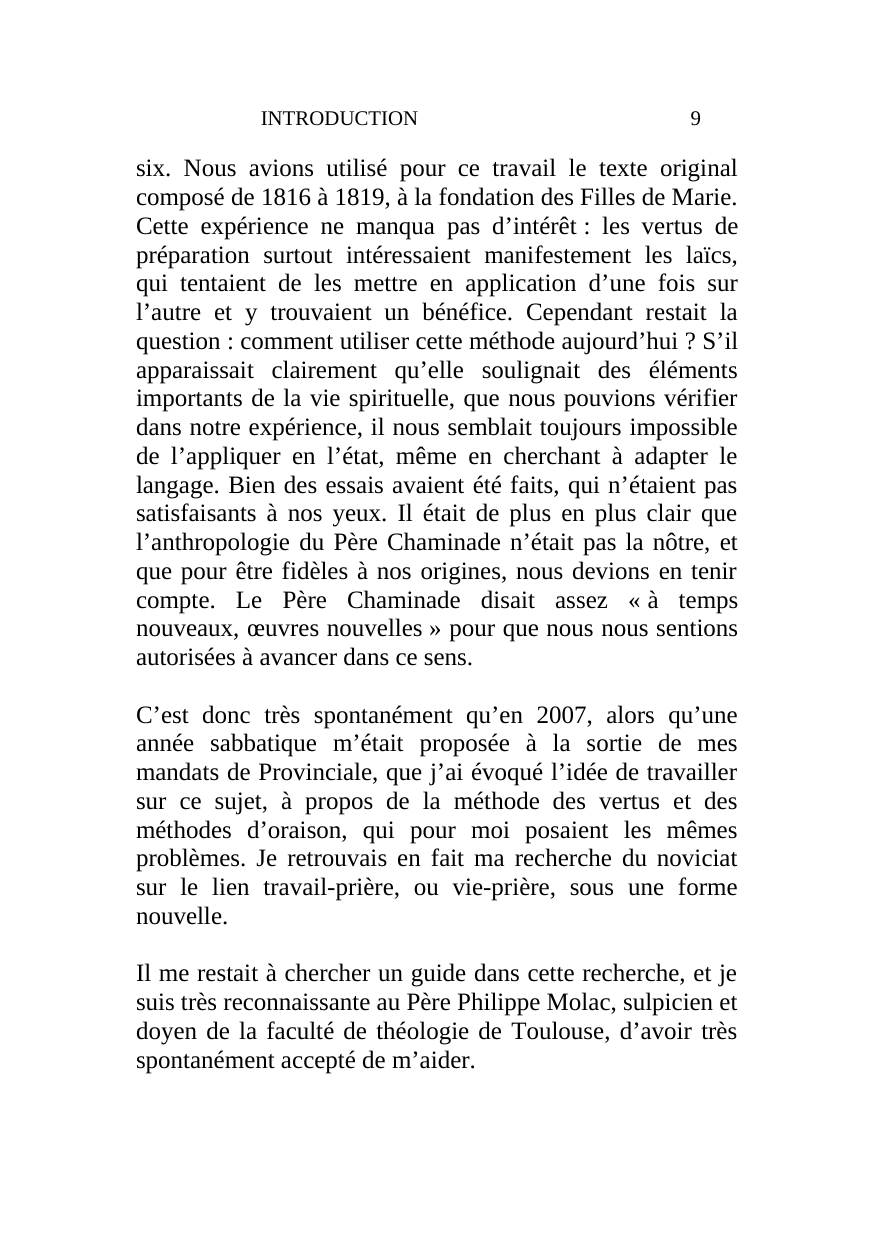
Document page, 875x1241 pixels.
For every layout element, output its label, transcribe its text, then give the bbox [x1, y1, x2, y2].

text Il me restait à chercher un guide dans cette recherche, et je suis très reconnaissante au Père Philippe Molac, sulpicien et doyen de la faculté de théologie de Toulouse, d’avoir très spontanément accepté de m’aider. [136, 958, 738, 1073]
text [136, 153, 738, 671]
text C’est donc très spontanément qu’en 2007, alors qu’une année sabbatique m’était proposée à la sortie de mes mandats de Provinciale, que j’ai évoqué l’idée de travailler sur ce sujet, à propos de la méthode des vertus et des méthodes d’oraison, qui pour moi posaient les mêmes problèmes. Je retrouvais en fait ma recherche du noviciat sur le lien travail-prière, ou vie-prière, sous une forme nouvelle. [136, 700, 738, 930]
